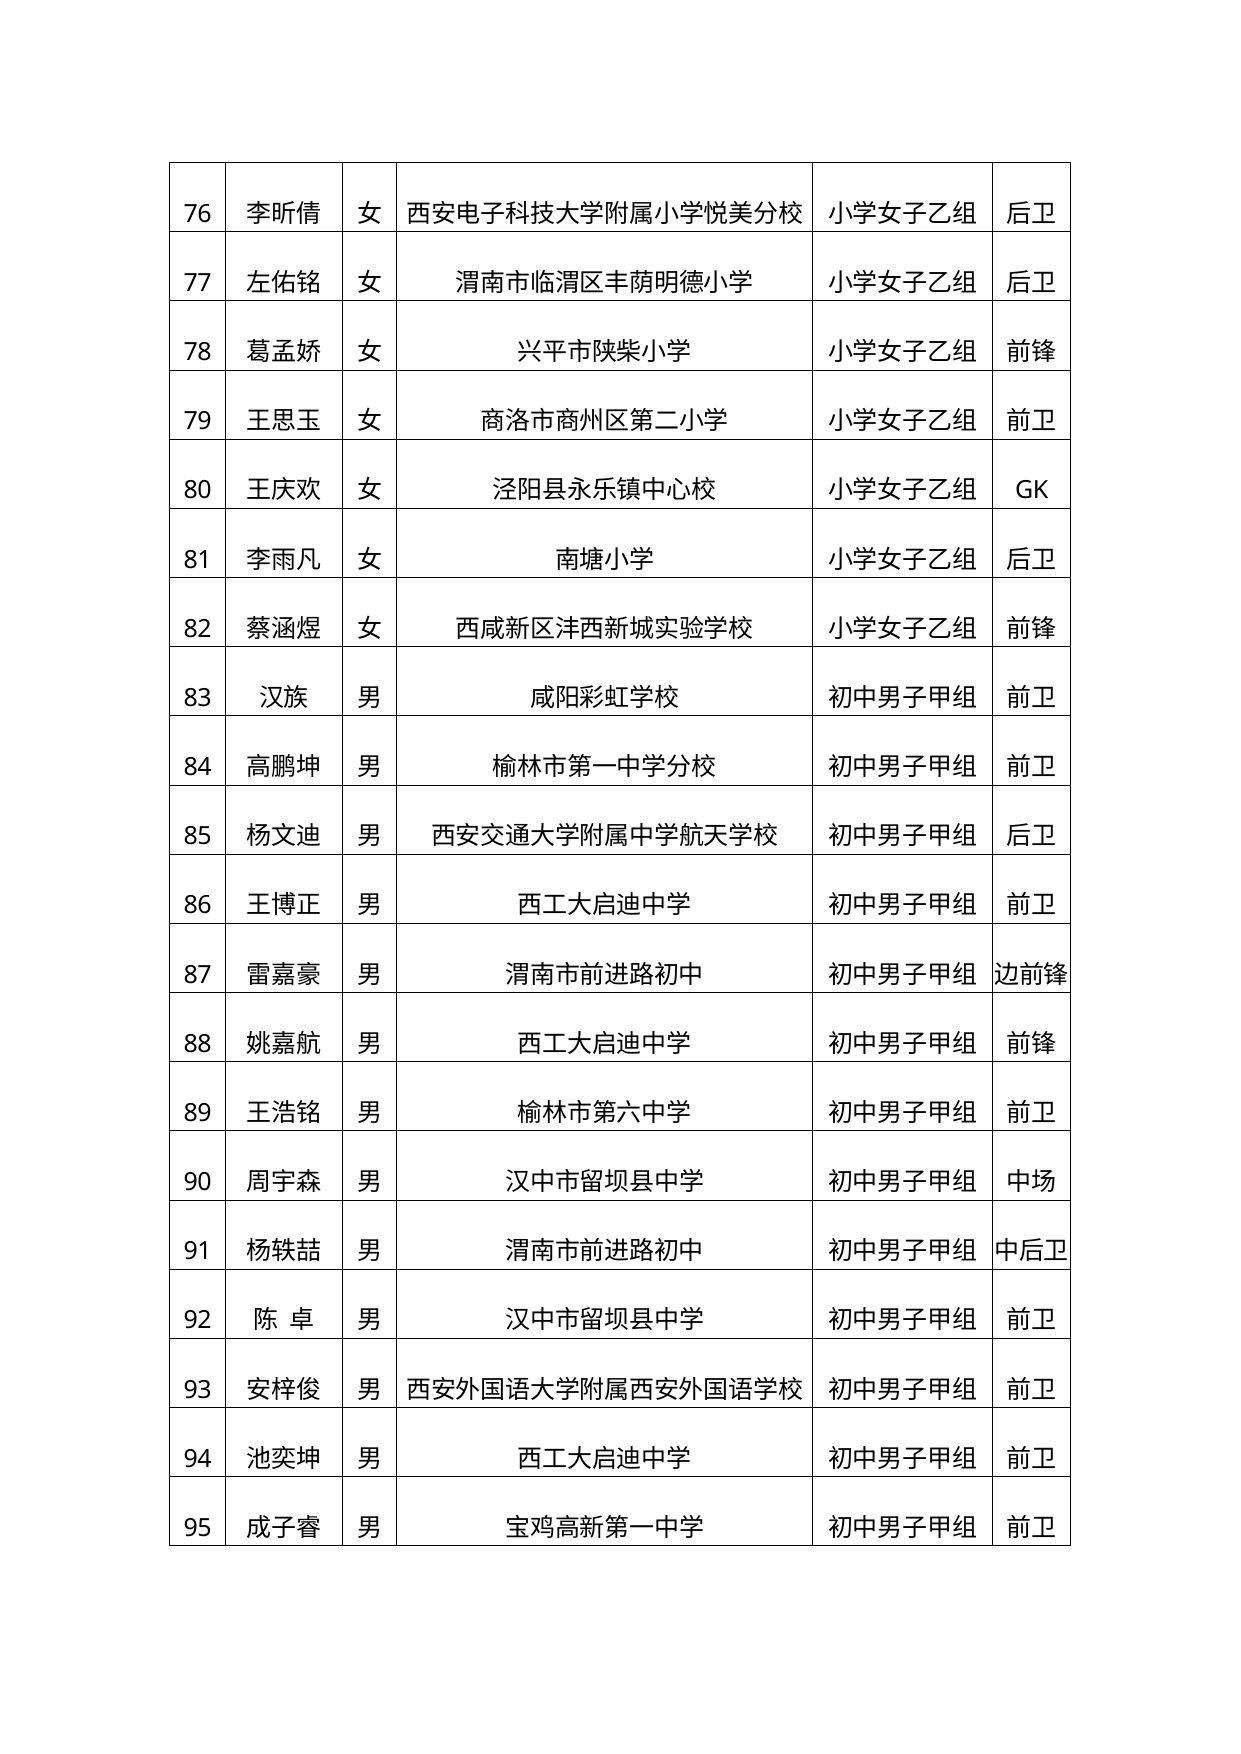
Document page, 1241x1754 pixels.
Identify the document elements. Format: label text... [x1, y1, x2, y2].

table_cell 兴平市陕柴小学 [397, 301, 812, 369]
table_cell 79 [170, 371, 225, 439]
table_cell 高鹏坤 [226, 716, 342, 784]
table_cell 男 [343, 647, 396, 715]
table_cell 男 [343, 1131, 396, 1199]
table_cell 边前锋 [993, 924, 1070, 992]
table_cell 84 [170, 716, 225, 784]
table_cell 西工大启迪中学 [397, 855, 812, 923]
table_cell 中后卫 [993, 1201, 1070, 1269]
table_cell 西安电子科技大学附属小学悦美分校 [397, 163, 812, 231]
table_cell 后卫 [993, 786, 1070, 854]
table_cell 后卫 [993, 509, 1070, 577]
table_cell 泾阳县永乐镇中心校 [397, 440, 812, 508]
table_cell 女 [343, 232, 396, 300]
table_cell 西工大启迪中学 [397, 993, 812, 1061]
table_cell 渭南市临渭区丰荫明德小学 [397, 232, 812, 300]
table_cell 左佑铭 [226, 232, 342, 300]
table_cell 前卫 [993, 647, 1070, 715]
table_cell 南塘小学 [397, 509, 812, 577]
table_cell 宝鸡高新第一中学 [397, 1477, 812, 1545]
table_cell 初中男子甲组 [813, 1201, 992, 1269]
table_cell 初中男子甲组 [813, 716, 992, 784]
table_cell 前卫 [993, 1408, 1070, 1476]
table_cell 初中男子甲组 [813, 924, 992, 992]
table_cell 男 [343, 716, 396, 784]
table_cell 西安交通大学附属中学航天学校 [397, 786, 812, 854]
table_cell 92 [170, 1270, 225, 1338]
table_cell 82 [170, 578, 225, 646]
table_cell 初中男子甲组 [813, 993, 992, 1061]
table_cell 78 [170, 301, 225, 369]
table_cell 女 [343, 163, 396, 231]
table_cell 中场 [993, 1131, 1070, 1199]
table_cell 93 [170, 1339, 225, 1407]
table_cell 95 [170, 1477, 225, 1545]
table_cell 葛孟娇 [226, 301, 342, 369]
table_cell 87 [170, 924, 225, 992]
table_cell 小学女子乙组 [813, 509, 992, 577]
table_cell 小学女子乙组 [813, 440, 992, 508]
table_cell 王思玉 [226, 371, 342, 439]
table_cell 前卫 [993, 855, 1070, 923]
table_cell 后卫 [993, 163, 1070, 231]
table_cell 榆林市第六中学 [397, 1062, 812, 1130]
table_cell 前锋 [993, 578, 1070, 646]
table_cell 女 [343, 301, 396, 369]
table_cell 男 [343, 1477, 396, 1545]
table_cell 初中男子甲组 [813, 786, 992, 854]
table_cell 89 [170, 1062, 225, 1130]
table_cell 女 [343, 371, 396, 439]
table_cell 李昕倩 [226, 163, 342, 231]
table_cell 85 [170, 786, 225, 854]
table_cell 90 [170, 1131, 225, 1199]
table_cell 小学女子乙组 [813, 232, 992, 300]
table_cell 男 [343, 1339, 396, 1407]
table_cell 李雨凡 [226, 509, 342, 577]
table_cell 王浩铭 [226, 1062, 342, 1130]
table_cell 杨文迪 [226, 786, 342, 854]
table_cell 小学女子乙组 [813, 578, 992, 646]
table_cell 小学女子乙组 [813, 301, 992, 369]
table_cell 姚嘉航 [226, 993, 342, 1061]
table_cell 77 [170, 232, 225, 300]
table_cell 男 [343, 993, 396, 1061]
table_cell 西工大启迪中学 [397, 1408, 812, 1476]
table_cell 雷嘉豪 [226, 924, 342, 992]
table_cell 前锋 [993, 993, 1070, 1061]
table_cell 前卫 [993, 716, 1070, 784]
table_cell 初中男子甲组 [813, 1270, 992, 1338]
table_cell 男 [343, 786, 396, 854]
table_cell 初中男子甲组 [813, 1131, 992, 1199]
table_cell 女 [343, 440, 396, 508]
table_cell 后卫 [993, 232, 1070, 300]
table_cell 前卫 [993, 371, 1070, 439]
table_cell 汉中市留坝县中学 [397, 1270, 812, 1338]
table_cell 咸阳彩虹学校 [397, 647, 812, 715]
table_cell 76 [170, 163, 225, 231]
table_cell 94 [170, 1408, 225, 1476]
table_cell 男 [343, 1408, 396, 1476]
table_cell 83 [170, 647, 225, 715]
table_cell 80 [170, 440, 225, 508]
table_cell 西咸新区沣西新城实验学校 [397, 578, 812, 646]
table_cell 前卫 [993, 1477, 1070, 1545]
table_cell 男 [343, 1201, 396, 1269]
table_cell 初中男子甲组 [813, 1339, 992, 1407]
table_cell 汉族 [226, 647, 342, 715]
table_cell 周宇森 [226, 1131, 342, 1199]
table_cell 男 [343, 1270, 396, 1338]
table_cell 88 [170, 993, 225, 1061]
table_cell 女 [343, 578, 396, 646]
table_cell 男 [343, 855, 396, 923]
table_cell 男 [343, 1062, 396, 1130]
table_cell 池奕坤 [226, 1408, 342, 1476]
table_cell 前卫 [993, 1062, 1070, 1130]
table_cell 女 [343, 509, 396, 577]
table_cell GK [993, 440, 1070, 508]
table_cell 王庆欢 [226, 440, 342, 508]
table_cell 榆林市第一中学分校 [397, 716, 812, 784]
table_cell 安梓俊 [226, 1339, 342, 1407]
table_cell 渭南市前进路初中 [397, 1201, 812, 1269]
table_cell 渭南市前进路初中 [397, 924, 812, 992]
table_cell 蔡涵煜 [226, 578, 342, 646]
table_cell 前锋 [993, 301, 1070, 369]
table_cell 西安外国语大学附属西安外国语学校 [397, 1339, 812, 1407]
table_cell 成子睿 [226, 1477, 342, 1545]
table_cell 商洛市商州区第二小学 [397, 371, 812, 439]
table_cell 王博正 [226, 855, 342, 923]
table_cell 初中男子甲组 [813, 1408, 992, 1476]
table_cell 初中男子甲组 [813, 647, 992, 715]
table_cell 汉中市留坝县中学 [397, 1131, 812, 1199]
table_cell 前卫 [993, 1270, 1070, 1338]
table_cell 91 [170, 1201, 225, 1269]
table_cell 小学女子乙组 [813, 371, 992, 439]
table_cell 小学女子乙组 [813, 163, 992, 231]
table_cell 男 [343, 924, 396, 992]
table_cell 杨轶喆 [226, 1201, 342, 1269]
table_cell 81 [170, 509, 225, 577]
table_cell 前卫 [993, 1339, 1070, 1407]
table_cell 86 [170, 855, 225, 923]
table_cell 初中男子甲组 [813, 855, 992, 923]
table_cell 陈 卓 [226, 1270, 342, 1338]
table_cell 初中男子甲组 [813, 1477, 992, 1545]
table_cell 初中男子甲组 [813, 1062, 992, 1130]
